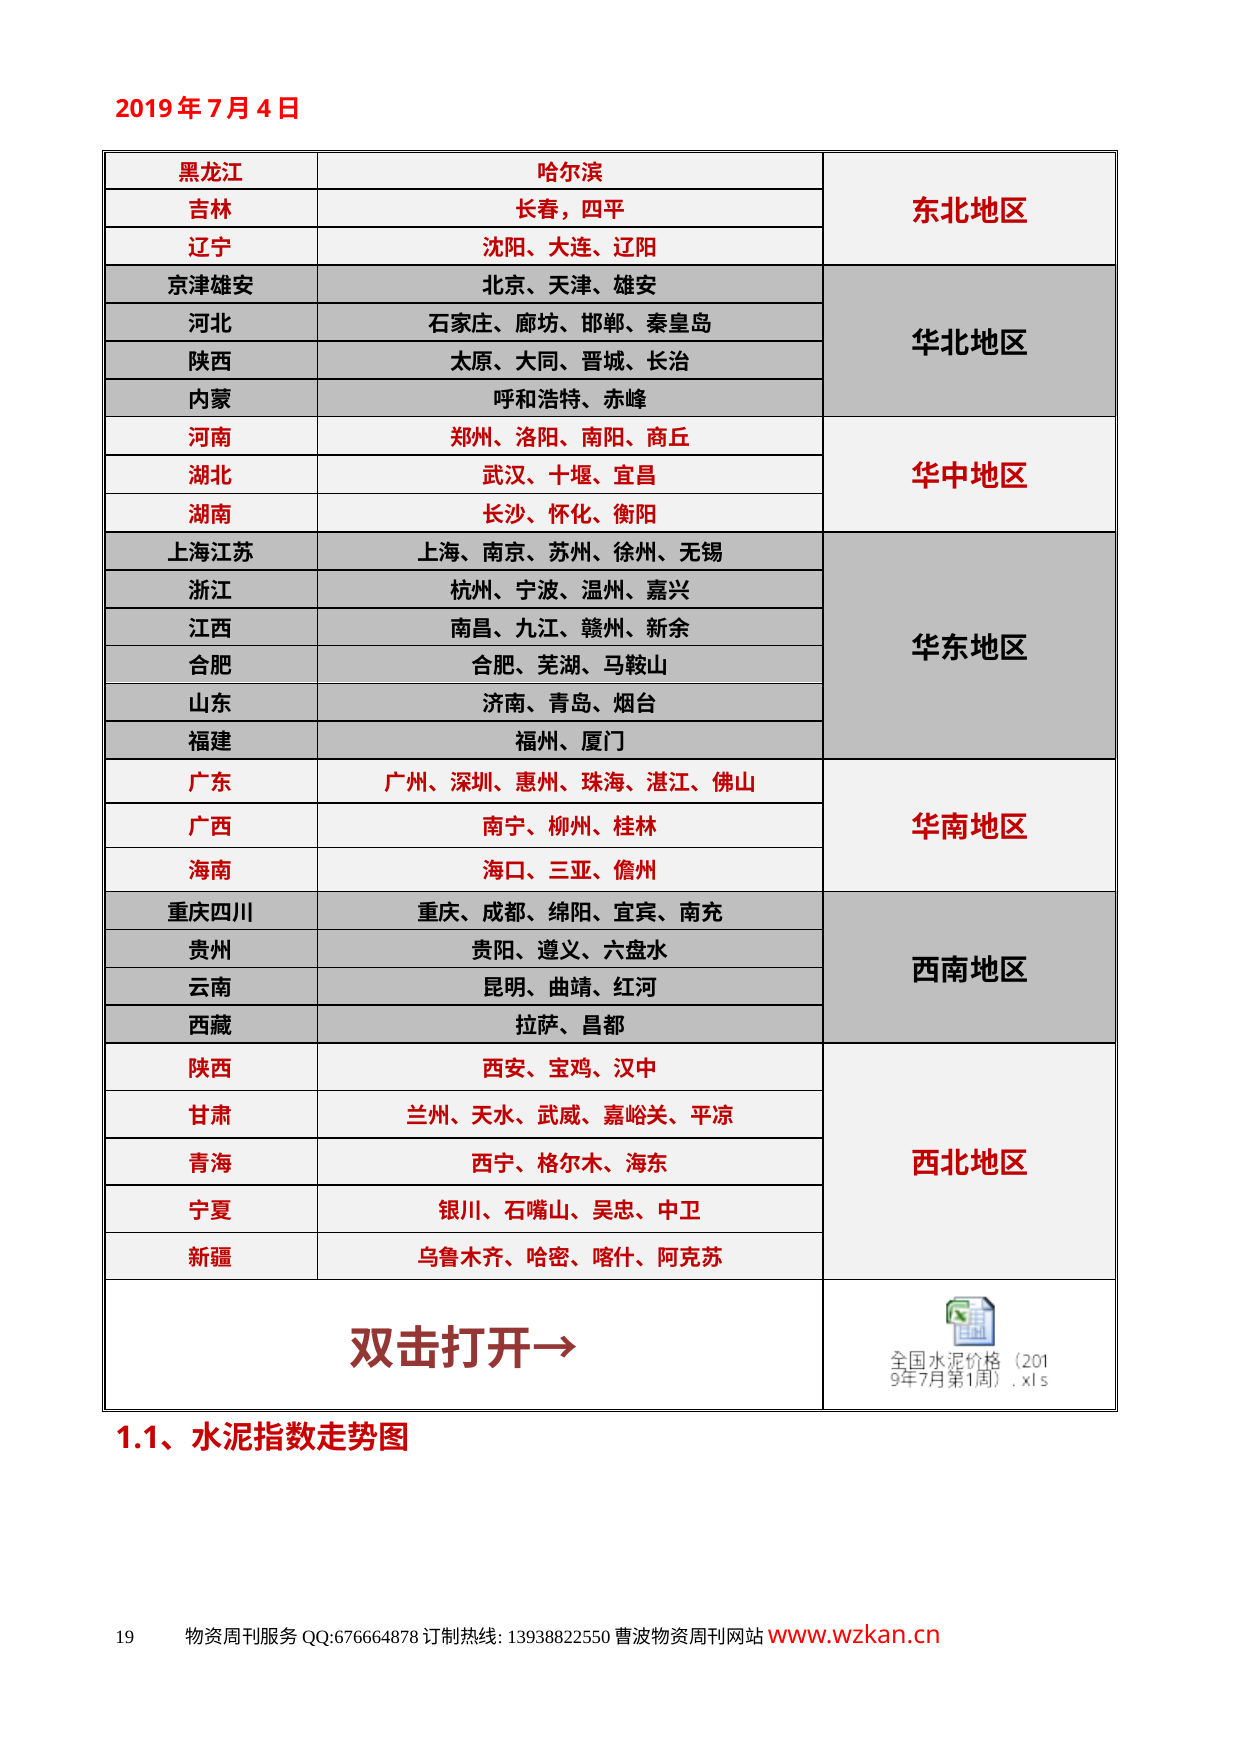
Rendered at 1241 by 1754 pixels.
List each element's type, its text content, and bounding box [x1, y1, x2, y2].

table_header 黑龙江 [106, 153, 317, 188]
table_cell 重庆、成都、绵阳、宜宾、南充 [318, 892, 822, 929]
table_cell 长春，四平 [318, 190, 822, 226]
table_cell 重庆四川 [106, 892, 317, 929]
table_cell 西北地区 [824, 1044, 1115, 1279]
table_cell 双击打开→ [106, 1280, 822, 1409]
table_cell 甘肃 [106, 1091, 317, 1137]
table_cell 上海江苏 [106, 533, 317, 569]
table_cell 广东 [106, 760, 317, 802]
table_cell 河北 [106, 304, 317, 340]
table_cell 武汉、十堰、宜昌 [318, 456, 822, 493]
table_header 东北地区 [824, 153, 1115, 264]
table_cell 福建 [106, 722, 317, 758]
table_cell 长沙、怀化、衡阳 [318, 494, 822, 531]
table_cell 河南 [106, 417, 317, 454]
table_cell [824, 1280, 1115, 1409]
table_cell 合肥、芜湖、马鞍山 [318, 646, 822, 682]
table_cell 上海、南京、苏州、徐州、无锡 [318, 533, 822, 569]
table_cell 杭州、宁波、温州、嘉兴 [318, 571, 822, 607]
subtitle 1.1、水泥指数走势图 [115, 1412, 1128, 1458]
table_cell 拉萨、昌都 [318, 1006, 822, 1042]
table_cell 济南、青岛、烟台 [318, 684, 822, 720]
table_header 哈尔滨 [318, 153, 822, 188]
table_cell 华东地区 [824, 533, 1115, 758]
table_cell 银川、石嘴山、吴忠、中卫 [318, 1186, 822, 1232]
table_cell 湖北 [106, 456, 317, 493]
table_cell 南宁、柳州、桂林 [318, 804, 822, 846]
table_cell 辽宁 [106, 228, 317, 264]
table_cell 陕西 [106, 1044, 317, 1090]
table_cell 西藏 [106, 1006, 317, 1042]
table_cell 吉林 [106, 190, 317, 226]
table_cell 华南地区 [824, 760, 1115, 891]
table_cell 西宁、格尔木、海东 [318, 1139, 822, 1184]
table_cell 海南 [106, 848, 317, 891]
table_cell 太原、大同、晋城、长治 [318, 342, 822, 378]
table_cell 京津雄安 [106, 266, 317, 302]
table_cell 乌鲁木齐、哈密、喀什、阿克苏 [318, 1233, 822, 1279]
table_cell 沈阳、大连、辽阳 [318, 228, 822, 264]
table_cell 内蒙 [106, 380, 317, 416]
table_cell 兰州、天水、武威、嘉峪关、平凉 [318, 1091, 822, 1137]
table_cell 华北地区 [824, 266, 1115, 416]
table_cell 山东 [106, 684, 317, 720]
table_cell 广州、深圳、惠州、珠海、湛江、佛山 [318, 760, 822, 802]
table_cell 新疆 [106, 1233, 317, 1279]
table_cell 昆明、曲靖、红河 [318, 968, 822, 1004]
table_cell 广西 [106, 804, 317, 846]
table_cell 郑州、洛阳、南阳、商丘 [318, 417, 822, 454]
table_cell 华中地区 [824, 417, 1115, 531]
table_cell 合肥 [106, 646, 317, 682]
table_cell 江西 [106, 609, 317, 645]
table_cell 贵阳、遵义、六盘水 [318, 930, 822, 967]
table_cell 南昌、九江、赣州、新余 [318, 609, 822, 645]
table_cell 陕西 [106, 342, 317, 378]
table_cell 北京、天津、雄安 [318, 266, 822, 302]
table_cell 呼和浩特、赤峰 [318, 380, 822, 416]
table_cell 海口、三亚、儋州 [318, 848, 822, 891]
table_cell 石家庄、廊坊、邯郸、秦皇岛 [318, 304, 822, 340]
table_cell 浙江 [106, 571, 317, 607]
table_cell 西南地区 [824, 892, 1115, 1042]
table_cell 福州、厦门 [318, 722, 822, 758]
table_cell 西安、宝鸡、汉中 [318, 1044, 822, 1090]
table_cell 青海 [106, 1139, 317, 1184]
table_cell 宁夏 [106, 1186, 317, 1232]
table_cell 湖南 [106, 494, 317, 531]
table_cell 贵州 [106, 930, 317, 967]
table_cell 云南 [106, 968, 317, 1004]
